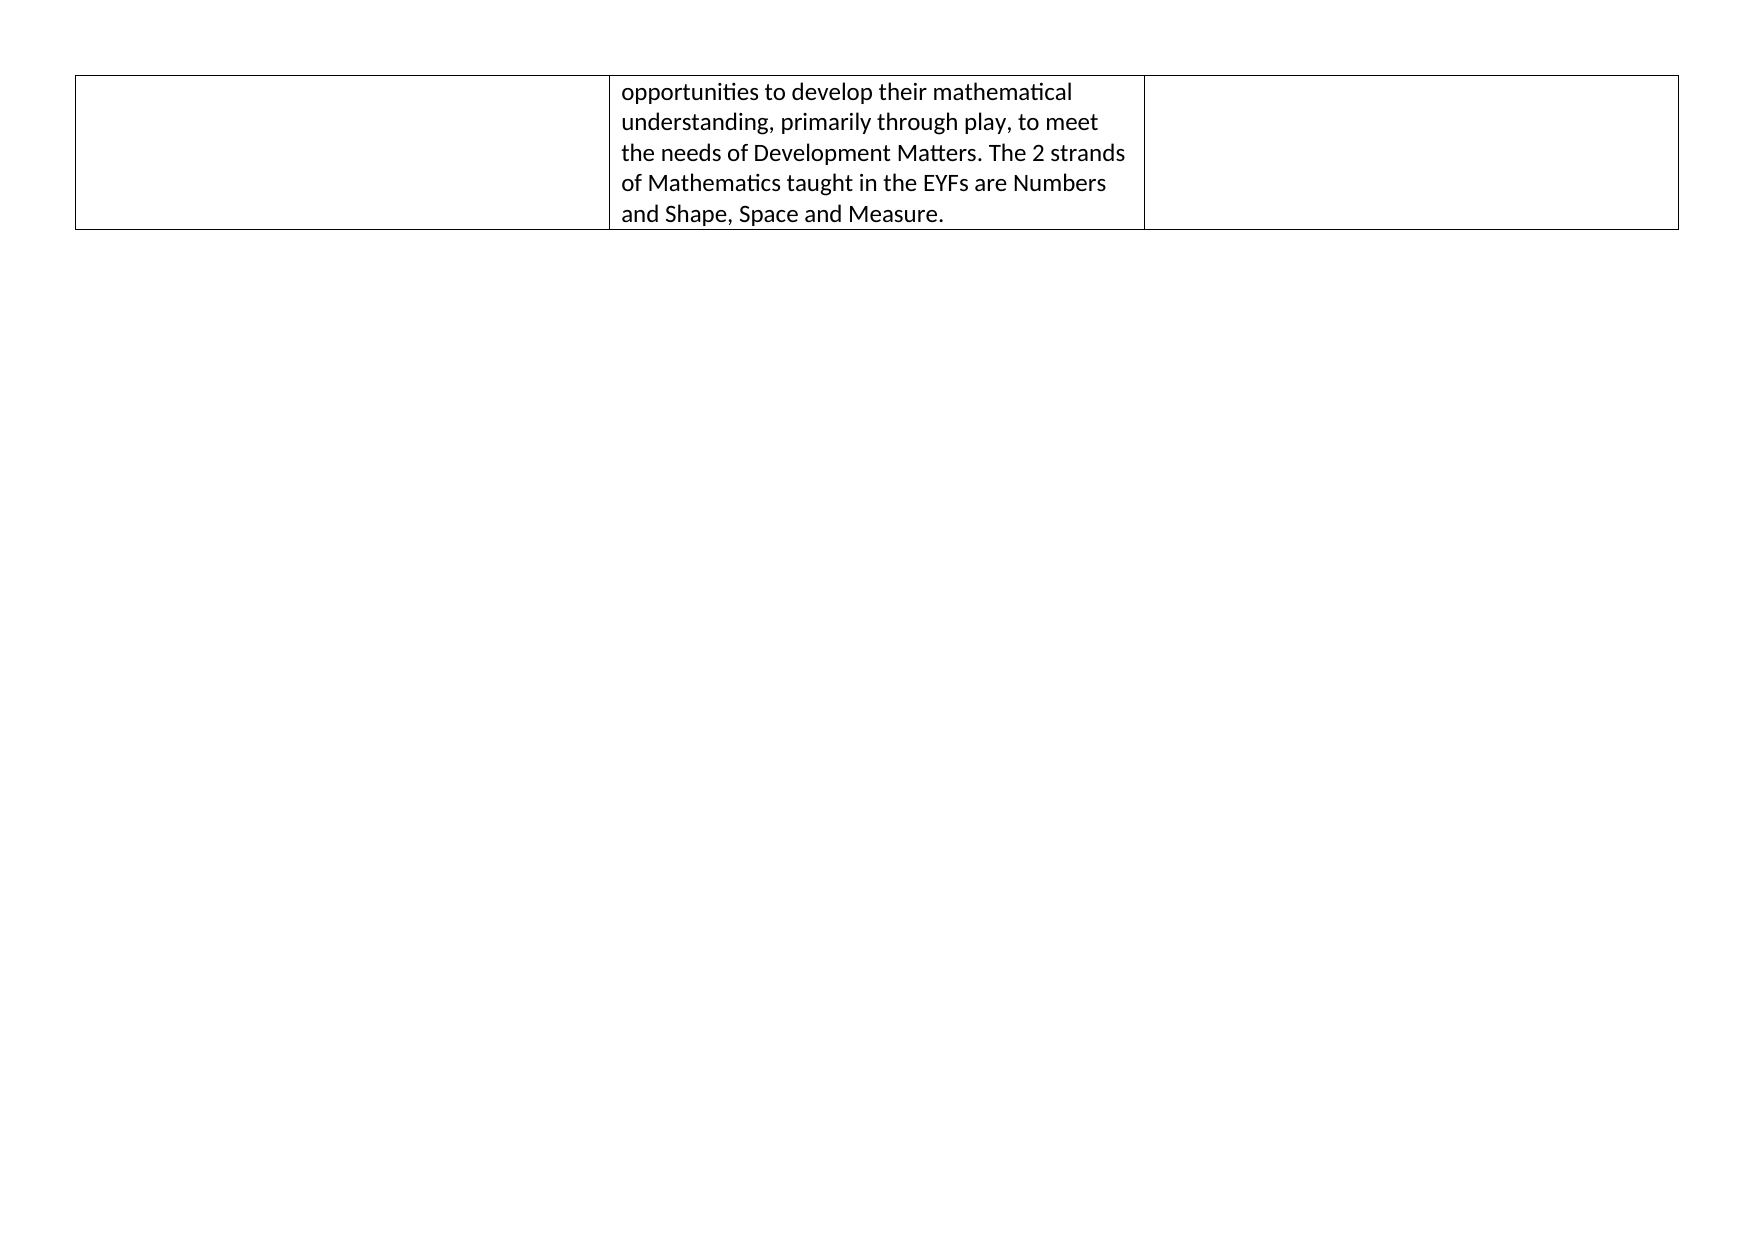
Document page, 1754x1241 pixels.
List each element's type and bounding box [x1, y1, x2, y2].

table_cell [1145, 76, 1678, 229]
table_cell [610, 76, 1144, 229]
table_cell [76, 76, 609, 229]
